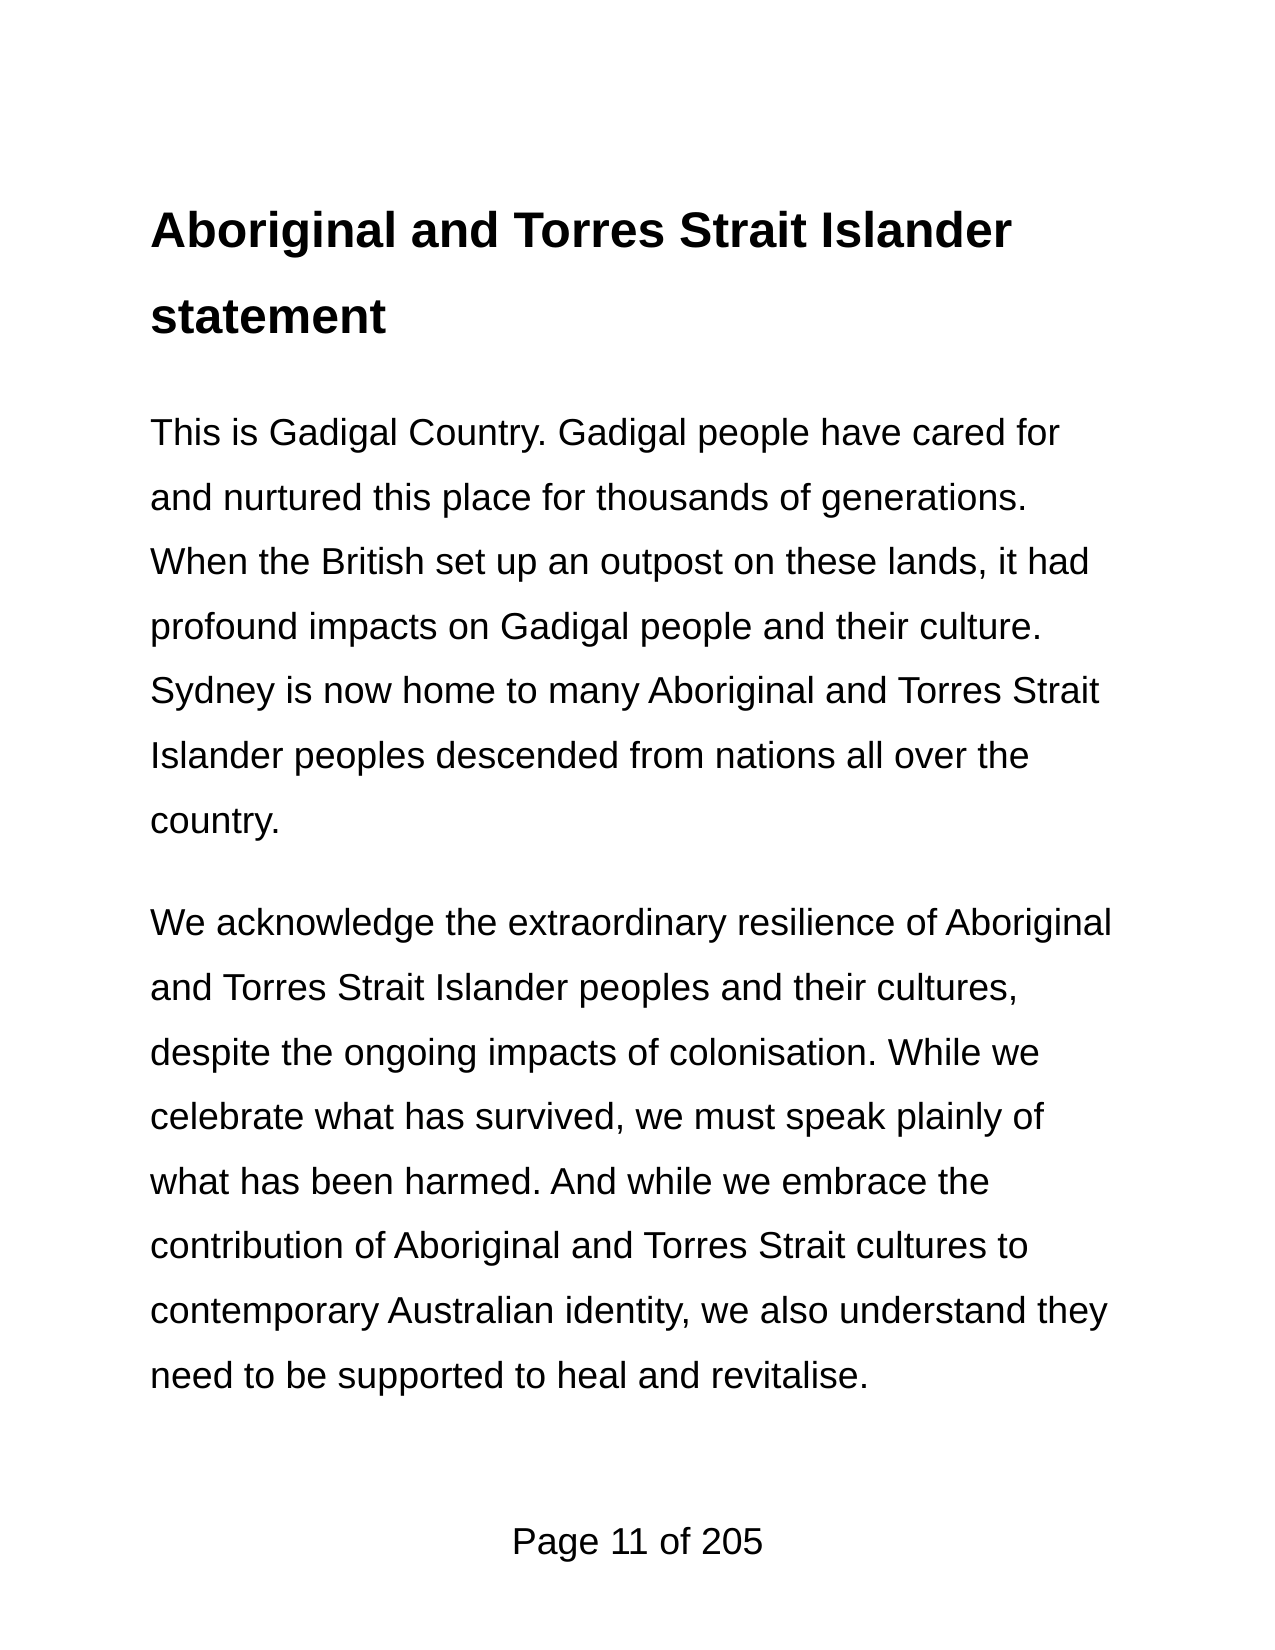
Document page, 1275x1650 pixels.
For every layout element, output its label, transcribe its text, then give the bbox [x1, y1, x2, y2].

subtitle Aboriginal and Torres Strait Islander statement [150, 200, 1125, 344]
text We acknowledge the extraordinary resilience of Aboriginal and Torres Strait Islander peoples and their cultures, despite the ongoing impacts of colonisation. While we celebrate what has survived, we must speak plainly of what has been harmed. And while we embrace the contribution of Aboriginal and Torres Strait cultures to contemporary Australian identity, we also understand they need to be supported to heal and revitalise. [150, 900, 1125, 1396]
text This is Gadigal Country. Gadigal people have cared for and nurtured this place for thousands of generations. When the British set up an outpost on these lands, it had profound impacts on Gadigal people and their culture. Sydney is now home to many Aboriginal and Torres Strait Islander peoples descended from nations all over the country. [150, 410, 1125, 841]
